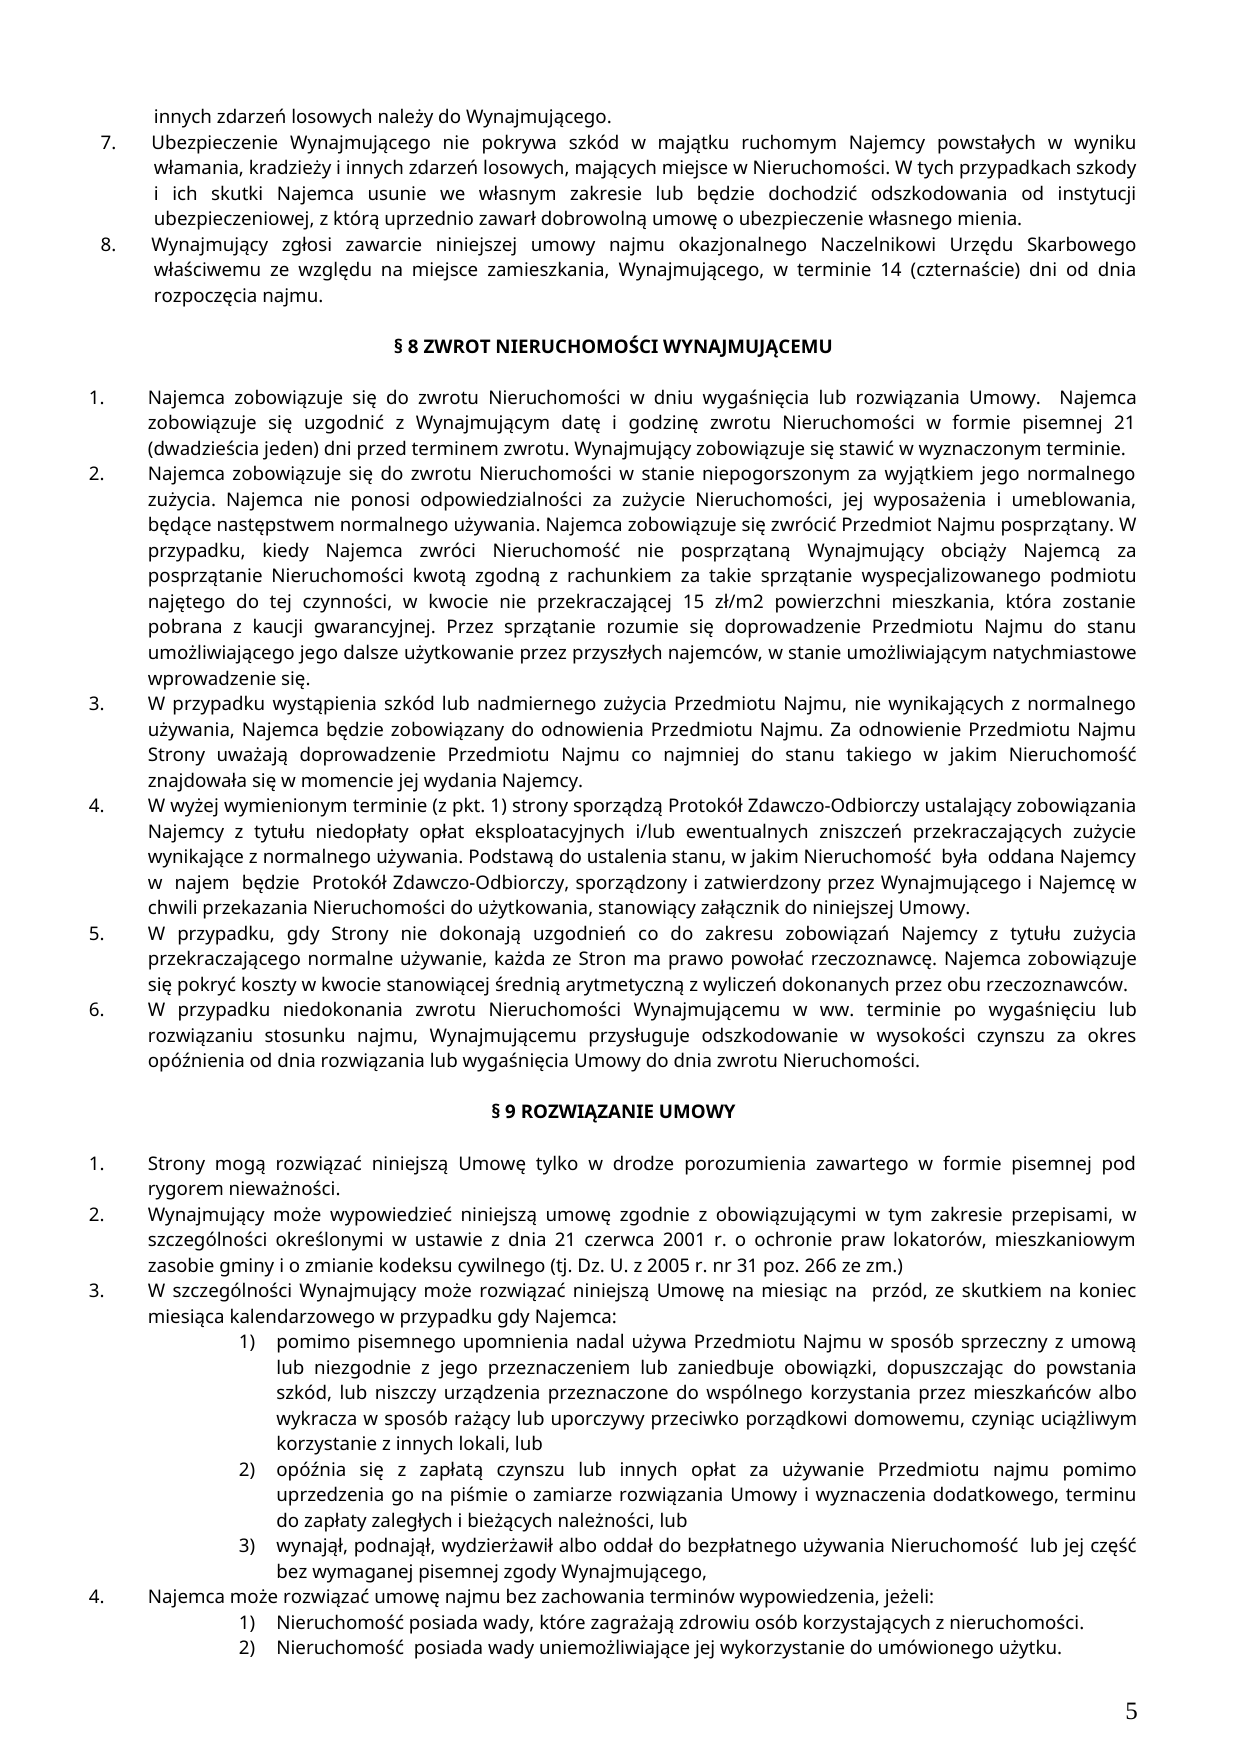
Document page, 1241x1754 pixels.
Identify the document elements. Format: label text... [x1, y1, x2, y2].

list W przypadku, gdy Strony nie dokonają uzgodnień co do zakresu zobowiązań Najemcy z tytułu zużycia przekraczającego normalne używanie, każda ze Stron ma prawo powołać rzeczoznawcę. Najemca zobowiązuje się pokryć koszty w kwocie stanowiącej średnią arytmetyczną z wyliczeń dokonanych przez obu rzeczoznawców. [89, 920, 1137, 997]
list Najemca może rozwiązać umowę najmu bez zachowania terminów wypowiedzenia, jeżeli: [89, 1584, 1137, 1609]
list W przypadku wystąpienia szkód lub nadmiernego zużycia Przedmiotu Najmu, nie wynikających z normalnego używania, Najemca będzie zobowiązany do odnowienia Przedmiotu Najmu. Za odnowienie Przedmiotu Najmu Strony uważają doprowadzenie Przedmiotu Najmu co najmniej do stanu takiego w jakim Nieruchomość znajdowała się w momencie jej wydania Najemcy. [89, 690, 1137, 792]
list Nieruchomość posiada wady, które zagrażają zdrowiu osób korzystających z nieruchomości. [239, 1609, 1137, 1635]
list Ubezpieczenie Wynajmującego nie pokrywa szkód w majątku ruchomym Najemcy powstałych w wyniku włamania, kradzieży i innych zdarzeń losowych, mających miejsce w Nieruchomości. W tych przypadkach szkody i ich skutki Najemca usunie we własnym zakresie lub będzie dochodzić odszkodowania od instytucji ubezpieczeniowej, z którą uprzednio zawarł dobrowolną umowę o ubezpieczenie własnego mienia. [100, 129, 1137, 231]
list W przypadku niedokonania zwrotu Nieruchomości Wynajmującemu w ww. terminie po wygaśnięciu lub rozwiązaniu stosunku najmu, Wynajmującemu przysługuje odszkodowanie w wysokości czynszu za okres opóźnienia od dnia rozwiązania lub wygaśnięcia Umowy do dnia zwrotu Nieruchomości. [89, 997, 1137, 1073]
list W szczególności Wynajmujący może rozwiązać niniejszą Umowę na miesiąc na przód, ze skutkiem na koniec miesiąca kalendarzowego w przypadku gdy Najemca: [89, 1277, 1137, 1328]
list Nieruchomość posiada wady uniemożliwiające jej wykorzystanie do umówionego użytku. [239, 1635, 1137, 1660]
list opóźnia się z zapłatą czynszu lub innych opłat za używanie Przedmiotu najmu pomimo uprzedzenia go na piśmie o zamiarze rozwiązania Umowy i wyznaczenia dodatkowego, terminu do zapłaty zaległych i bieżących należności, lub [239, 1456, 1137, 1533]
text § 9 ROZWIĄZANIE UMOWY [89, 1099, 1137, 1124]
list W wyżej wymienionym terminie (z pkt. 1) strony sporządzą Protokół Zdawczo-Odbiorczy ustalający zobowiązania Najemcy z tytułu niedopłaty opłat eksploatacyjnych i/lub ewentualnych zniszczeń przekraczających zużycie wynikające z normalnego używania. Podstawą do ustalenia stanu, w jakim Nieruchomość była oddana Najemcy w najem będzie Protokół Zdawczo-Odbiorczy, sporządzony i zatwierdzony przez Wynajmującego i Najemcę w chwili przekazania Nieruchomości do użytkowania, stanowiący załącznik do niniejszej Umowy. [89, 792, 1137, 920]
list Wynajmujący zgłosi zawarcie niniejszej umowy najmu okazjonalnego Naczelnikowi Urzędu Skarbowego właściwemu ze względu na miejsce zamieszkania, Wynajmującego, w terminie 14 (czternaście) dni od dnia rozpoczęcia najmu. [100, 231, 1137, 308]
list Strony mogą rozwiązać niniejszą Umowę tylko w drodze porozumienia zawartego w formie pisemnej pod rygorem nieważności. [89, 1150, 1137, 1201]
list wynajął, podnajął, wydzierżawił albo oddał do bezpłatnego używania Nieruchomość lub jej część bez wymaganej pisemnej zgody Wynajmującego, [239, 1533, 1137, 1584]
list pomimo pisemnego upomnienia nadal używa Przedmiotu Najmu w sposób sprzeczny z umową lub niezgodnie z jego przeznaczeniem lub zaniedbuje obowiązki, dopuszczając do powstania szkód, lub niszczy urządzenia przeznaczone do wspólnego korzystania przez mieszkańców albo wykracza w sposób rażący lub uporczywy przeciwko porządkowi domowemu, czyniąc uciążliwym korzystanie z innych lokali, lub [239, 1328, 1137, 1456]
text § 8 ZWROT NIERUCHOMOŚCI WYNAJMUJĄCEMU [89, 333, 1137, 359]
list Najemca zobowiązuje się do zwrotu Nieruchomości w stanie niepogorszonym za wyjątkiem jego normalnego zużycia. Najemca nie ponosi odpowiedzialności za zużycie Nieruchomości, jej wyposażenia i umeblowania, będące następstwem normalnego używania. Najemca zobowiązuje się zwrócić Przedmiot Najmu posprzątany. W przypadku, kiedy Najemca zwróci Nieruchomość nie posprzątaną Wynajmujący obciąży Najemcą za posprzątanie Nieruchomości kwotą zgodną z rachunkiem za takie sprzątanie wyspecjalizowanego podmiotu najętego do tej czynności, w kwocie nie przekraczającej 15 zł/m2 powierzchni mieszkania, która zostanie pobrana z kaucji gwarancyjnej. Przez sprzątanie rozumie się doprowadzenie Przedmiotu Najmu do stanu umożliwiającego jego dalsze użytkowanie przez przyszłych najemców, w stanie umożliwiającym natychmiastowe wprowadzenie się. [89, 461, 1137, 690]
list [100, 103, 1137, 129]
list Najemca zobowiązuje się do zwrotu Nieruchomości w dniu wygaśnięcia lub rozwiązania Umowy. Najemca zobowiązuje się uzgodnić z Wynajmującym datę i godzinę zwrotu Nieruchomości w formie pisemnej 21 (dwadzieścia jeden) dni przed terminem zwrotu. Wynajmujący zobowiązuje się stawić w wyznaczonym terminie. [89, 384, 1137, 461]
list Wynajmujący może wypowiedzieć niniejszą umowę zgodnie z obowiązującymi w tym zakresie przepisami, w szczególności określonymi w ustawie z dnia 21 czerwca 2001 r. o ochronie praw lokatorów, mieszkaniowym zasobie gminy i o zmianie kodeksu cywilnego (tj. Dz. U. z 2005 r. nr 31 poz. 266 ze zm.) [89, 1201, 1137, 1277]
